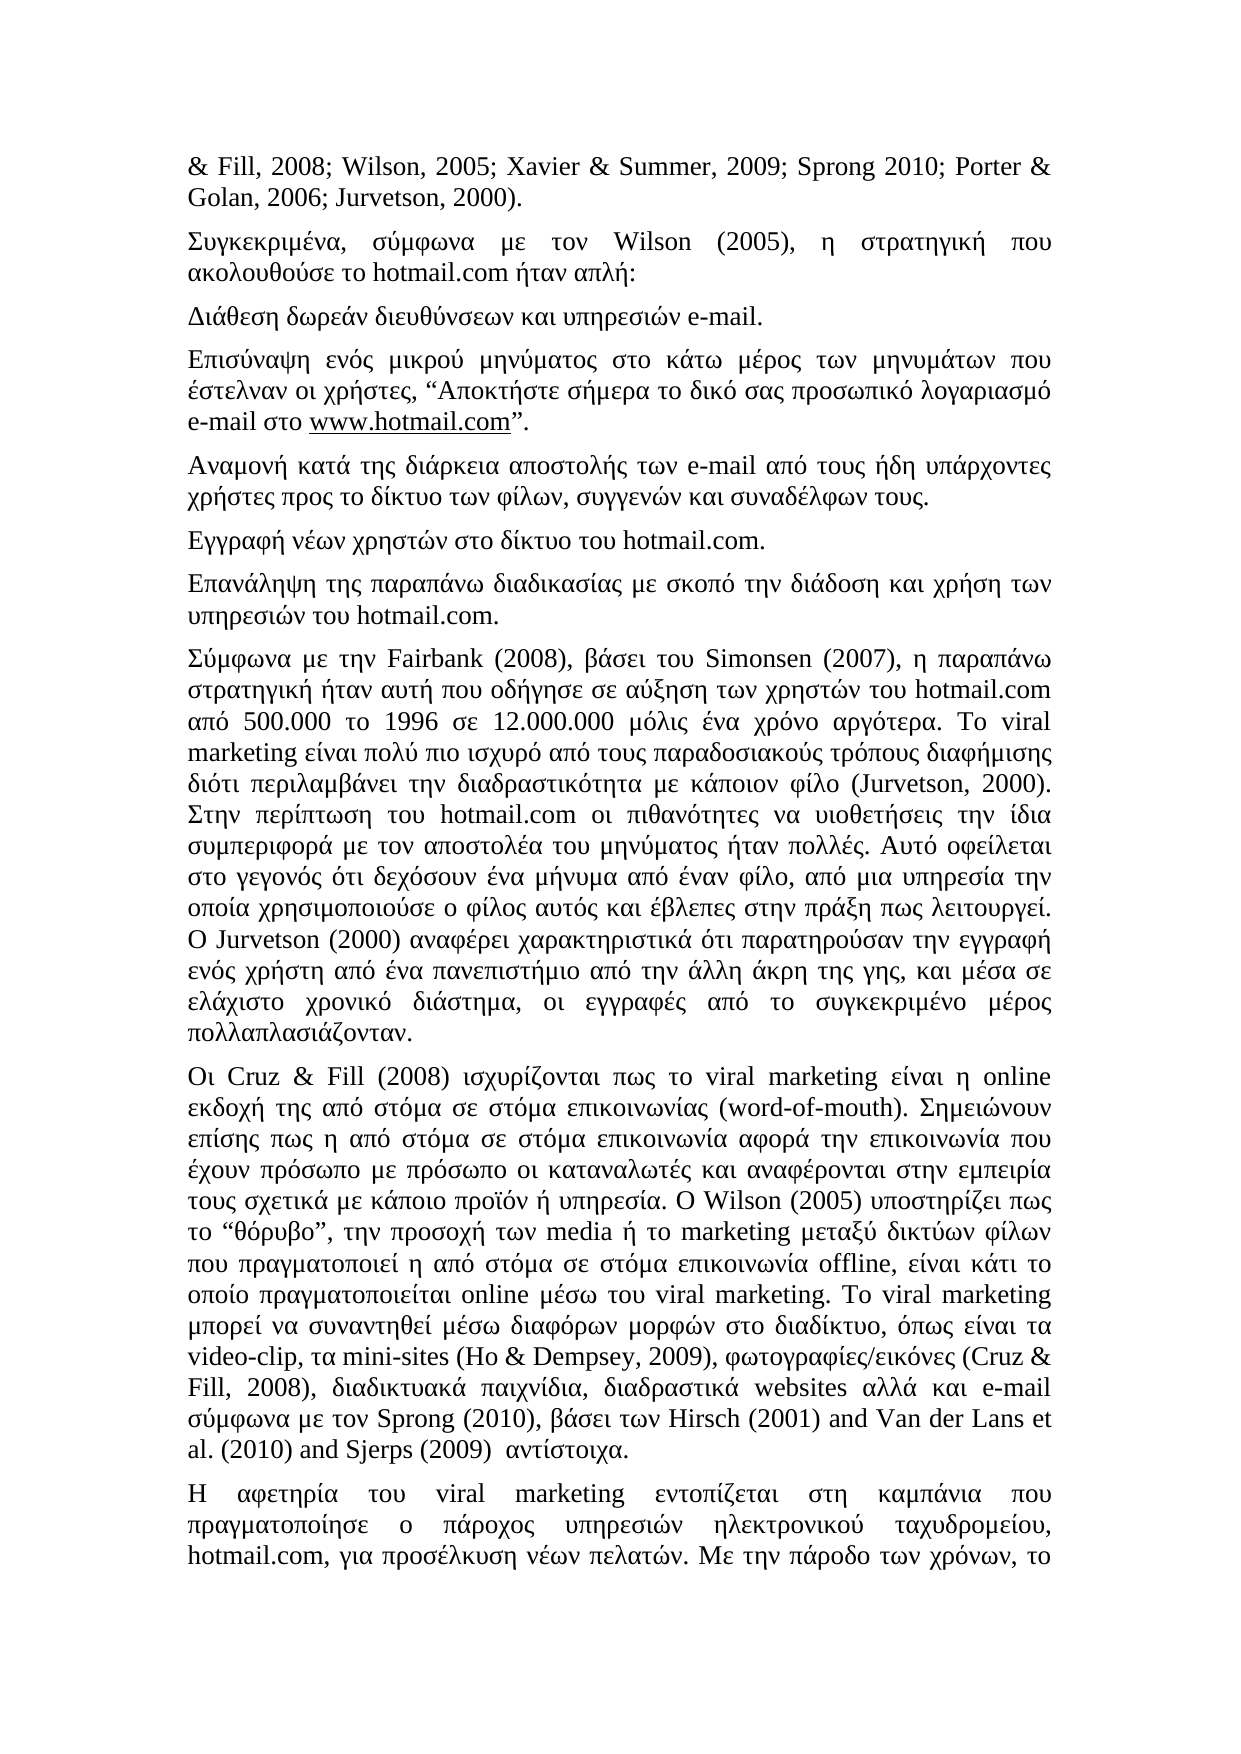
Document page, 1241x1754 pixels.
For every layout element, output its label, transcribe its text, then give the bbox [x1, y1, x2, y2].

text Διάθεση δωρεάν διευθύνσεων και υπηρεσιών e-mail. [187, 299, 1053, 331]
text Σύμφωνα με την Fairbank (2008), βάσει του Simonsen (2007), η παραπάνω στρατηγική ήταν αυτή που οδήγησε σε αύξηση των χρηστών του hotmail.com από 500.000 το 1996 σε 12.000.000 μόλις ένα χρόνο αργότερα. Το viral marketing είναι πολύ πιο ισχυρό από τους παραδοσιακούς τρόπους διαφήμισης διότι περιλαμβάνει την διαδραστικότητα με κάποιον φίλο (Jurvetson, 2000). Στην περίπτωση του hotmail.com οι πιθανότητες να υιοθετήσεις την ίδια συμπεριφορά με τον αποστολέα του μηνύματος ήταν πολλές. Αυτό οφείλεται στο γεγονός ότι δεχόσουν ένα μήνυμα από έναν φίλο, από μια υπηρεσία την οποία χρησιμοποιούσε ο φίλος αυτός και έβλεπες στην πράξη πως λειτουργεί. Ο Jurvetson (2000) αναφέρει χαρακτηριστικά ότι παρατηρούσαν την εγγραφή ενός χρήστη από ένα πανεπιστήμιο από την άλλη άκρη της γης, και μέσα σε ελάχιστο χρονικό διάστημα, οι εγγραφές από το συγκεκριμένο μέρος πολλαπλασιάζονταν. [187, 642, 1053, 1047]
text Οι Cruz & Fill (2008) ισχυρίζονται πως το viral marketing είναι η online εκδοχή της από στόμα σε στόμα επικοινωνίας (word-of-mouth). Σημειώνουν επίσης πως η από στόμα σε στόμα επικοινωνία αφορά την επικοινωνία που έχουν πρόσωπο με πρόσωπο οι καταναλωτές και αναφέρονται στην εμπειρία τους σχετικά με κάποιο προϊόν ή υπηρεσία. Ο Wilson (2005) υποστηρίζει πως το “θόρυβο”, την προσοχή των media ή το marketing μεταξύ δικτύων φίλων που πραγματοποιεί η από στόμα σε στόμα επικοινωνία offline, είναι κάτι το οποίο πραγματοποιείται online μέσω του viral marketing. Το viral marketing μπορεί να συναντηθεί μέσω διαφόρων μορφών στο διαδίκτυο, όπως είναι τα video-clip, τα mini-sites (Ho & Dempsey, 2009), φωτογραφίες/εικόνες (Cruz & Fill, 2008), διαδικτυακά παιχνίδια, διαδραστικά websites αλλά και e-mail σύμφωνα με τον Sprong (2010), βάσει των Hirsch (2001) and Van der Lans et al. (2010) and Sjerps (2009) αντίστοιχα. [187, 1060, 1053, 1465]
text Επισύναψη ενός μικρού μηνύματος στο κάτω μέρος των μηνυμάτων που έστελναν οι χρήστες, “Αποκτήστε σήμερα το δικό σας προσωπικό λογαριασμό e-mail στο www.hotmail.com”. [187, 343, 1053, 437]
text Εγγραφή νέων χρηστών στο δίκτυο του hotmail.com. [187, 524, 1053, 555]
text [187, 1477, 1053, 1571]
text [187, 150, 1053, 212]
text Συγκεκριμένα, σύμφωνα με τον Wilson (2005), η στρατηγική που ακολουθούσε το hotmail.com ήταν απλή: [187, 225, 1053, 287]
text Επανάληψη της παραπάνω διαδικασίας με σκοπό την διάδοση και χρήση των υπηρεσιών του hotmail.com. [187, 568, 1053, 630]
text Αναμονή κατά της διάρκεια αποστολής των e-mail από τους ήδη υπάρχοντες χρήστες προς το δίκτυο των φίλων, συγγενών και συναδέλφων τους. [187, 449, 1053, 511]
